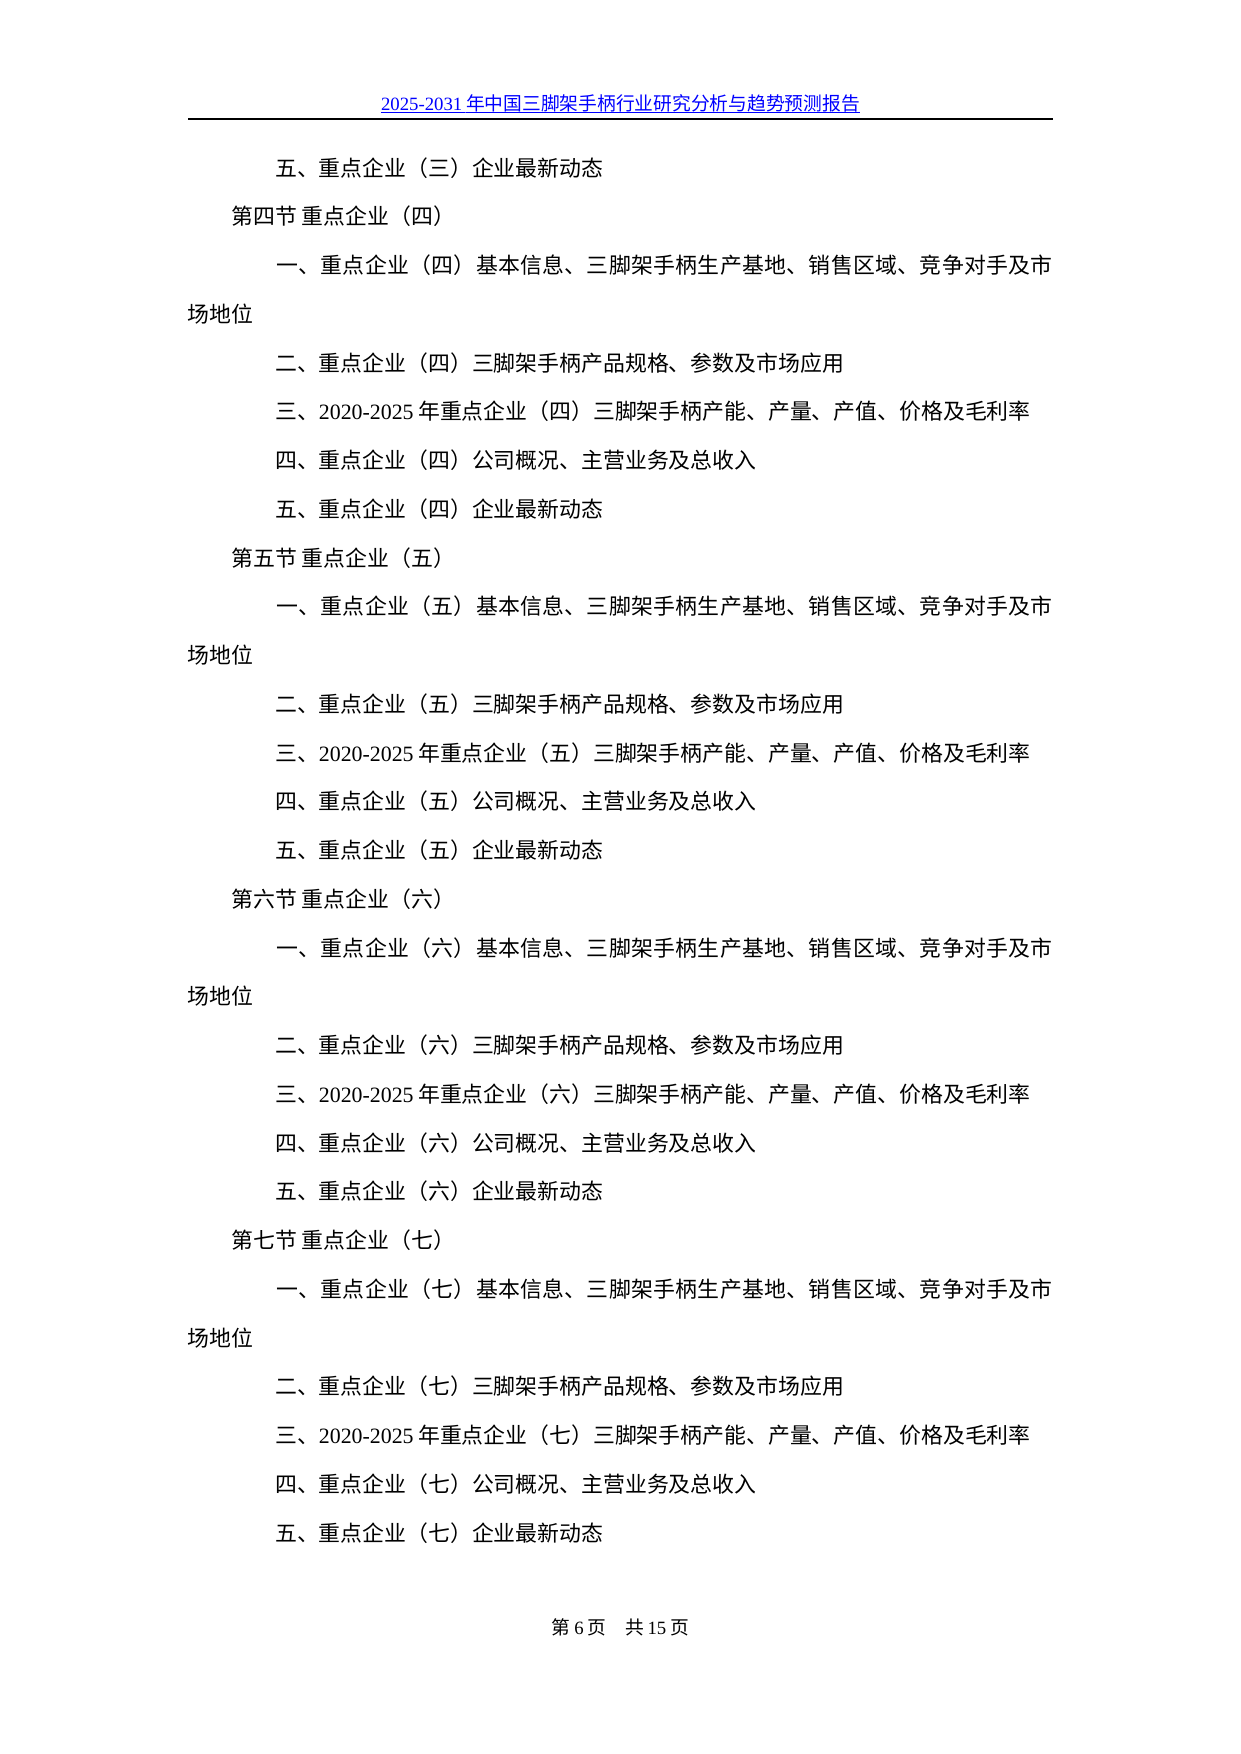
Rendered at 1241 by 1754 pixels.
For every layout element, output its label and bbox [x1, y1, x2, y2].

text [187, 150, 1053, 1548]
